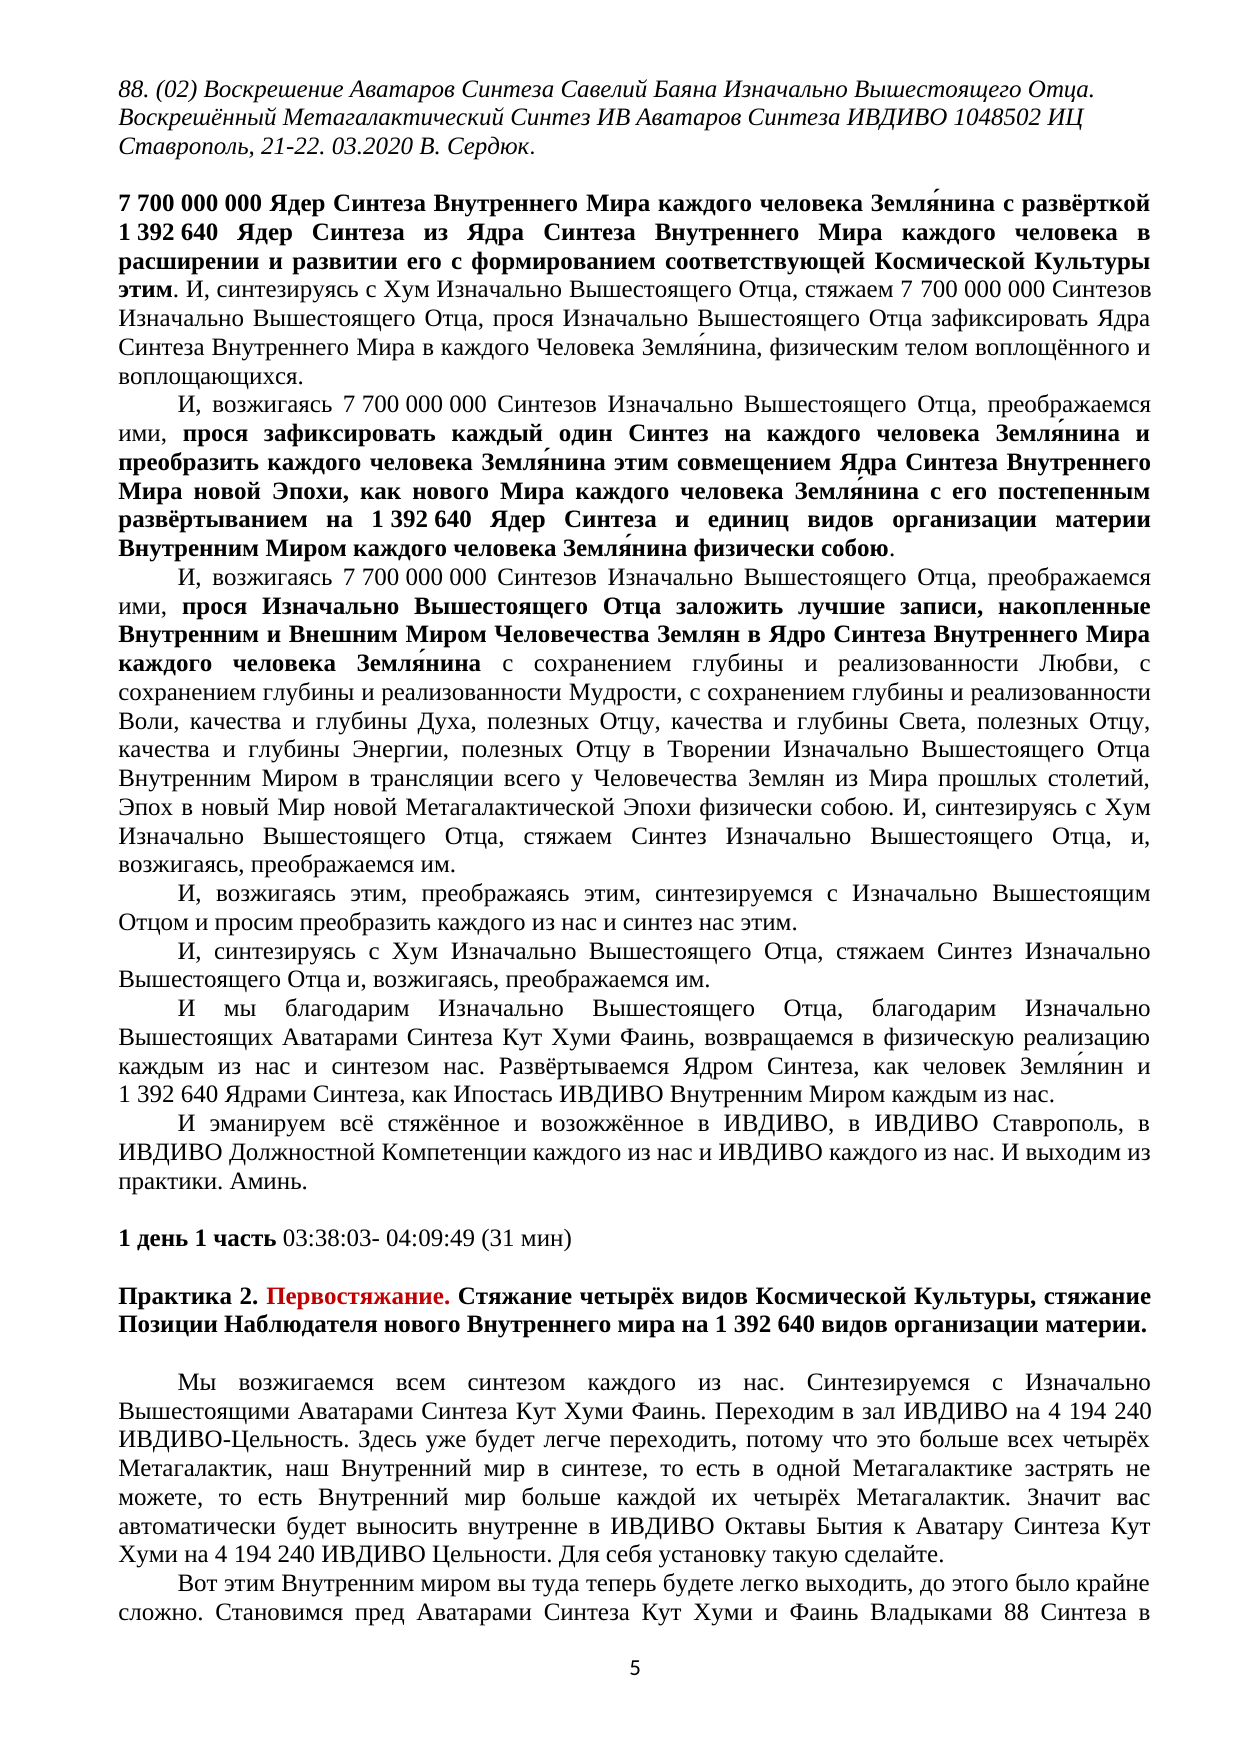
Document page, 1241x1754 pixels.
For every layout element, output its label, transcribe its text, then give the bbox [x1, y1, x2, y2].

text И, возжигаясь этим, преображаясь этим, синтезируемся с Изначально Вышестоящим Отцом и просим преобразить каждого из нас и синтез нас этим. [118, 878, 1152, 936]
text И мы благодарим Изначально Вышестоящего Отца, благодарим Изначально Вышестоящих Аватарами Синтеза Кут Хуми Фаинь, возвращаемся в физическую реализацию каждым из нас и синтезом нас. Развёртываемся Ядром Синтеза, как человек Земля́нин и 1 392 640 Ядрами Синтеза, как Ипостась ИВДИВО Внутренним Миром каждым из нас. [118, 993, 1152, 1108]
text И, возжигаясь 7 700 000 000 Синтезов Изначально Вышестоящего Отца, преображаемся ими, прося Изначально Вышестоящего Отца заложить лучшие записи, накопленные Внутренним и Внешним Миром Человечества Землян в Ядро Синтеза Внутреннего Мира каждого человека Земля́нина с сохранением глубины и реализованности Любви, с сохранением глубины и реализованности Мудрости, с сохранением глубины и реализованности Воли, качества и глубины Духа, полезных Отцу, качества и глубины Света, полезных Отцу, качества и глубины Энергии, полезных Отцу в Творении Изначально Вышестоящего Отца Внутренним Миром в трансляции всего у Человечества Землян из Мира прошлых столетий, Эпох в новый Мир новой Метагалактической Эпохи физически собою. И, синтезируясь с Хум Изначально Вышестоящего Отца, стяжаем Синтез Изначально Вышестоящего Отца, и, возжигаясь, преображаемся им. [118, 562, 1152, 878]
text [118, 188, 1152, 389]
text И, синтезируясь с Хум Изначально Вышестоящего Отца, стяжаем Синтез Изначально Вышестоящего Отца и, возжигаясь, преображаемся им. [118, 936, 1152, 993]
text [118, 1568, 1152, 1626]
text И эманируем всё стяжённое и возожжённое в ИВДИВО, в ИВДИВО Ставрополь, в ИВДИВО Должностной Компетенции каждого из нас и ИВДИВО каждого из нас. И выходим из практики. Аминь. [118, 1108, 1152, 1194]
text И, возжигаясь 7 700 000 000 Синтезов Изначально Вышестоящего Отца, преображаемся ими, прося зафиксировать каждый один Синтез на каждого человека Земля́нина и преобразить каждого человека Земля́нина этим совмещением Ядра Синтеза Внутреннего Мира новой Эпохи, как нового Мира каждого человека Земля́нина с его постепенным развёртыванием на 1 392 640 Ядер Синтеза и единиц видов организации материи Внутренним Миром каждого человека Земля́нина физически собою. [118, 389, 1152, 562]
text 1 день 1 часть 03:38:03- 04:09:49 (31 мин) [118, 1223, 1152, 1252]
text Мы возжигаемся всем синтезом каждого из нас. Синтезируемся с Изначально Вышестоящими Аватарами Синтеза Кут Хуми Фаинь. Переходим в зал ИВДИВО на 4 194 240 ИВДИВО-Цельность. Здесь уже будет легче переходить, потому что это больше всех четырёх Метагалактик, наш Внутренний мир в синтезе, то есть в одной Метагалактике застрять не можете, то есть Внутренний мир больше каждой их четырёх Метагалактик. Значит вас автоматически будет выносить внутренне в ИВДИВО Октавы Бытия к Аватару Синтеза Кут Хуми на 4 194 240 ИВДИВО Цельности. Для себя установку такую сделайте. [118, 1367, 1152, 1568]
text Практика 2. Первостяжание. Стяжание четырёх видов Космической Культуры, стяжание Позиции Наблюдателя нового Внутреннего мира на 1 392 640 видов организации материи. [118, 1281, 1152, 1338]
